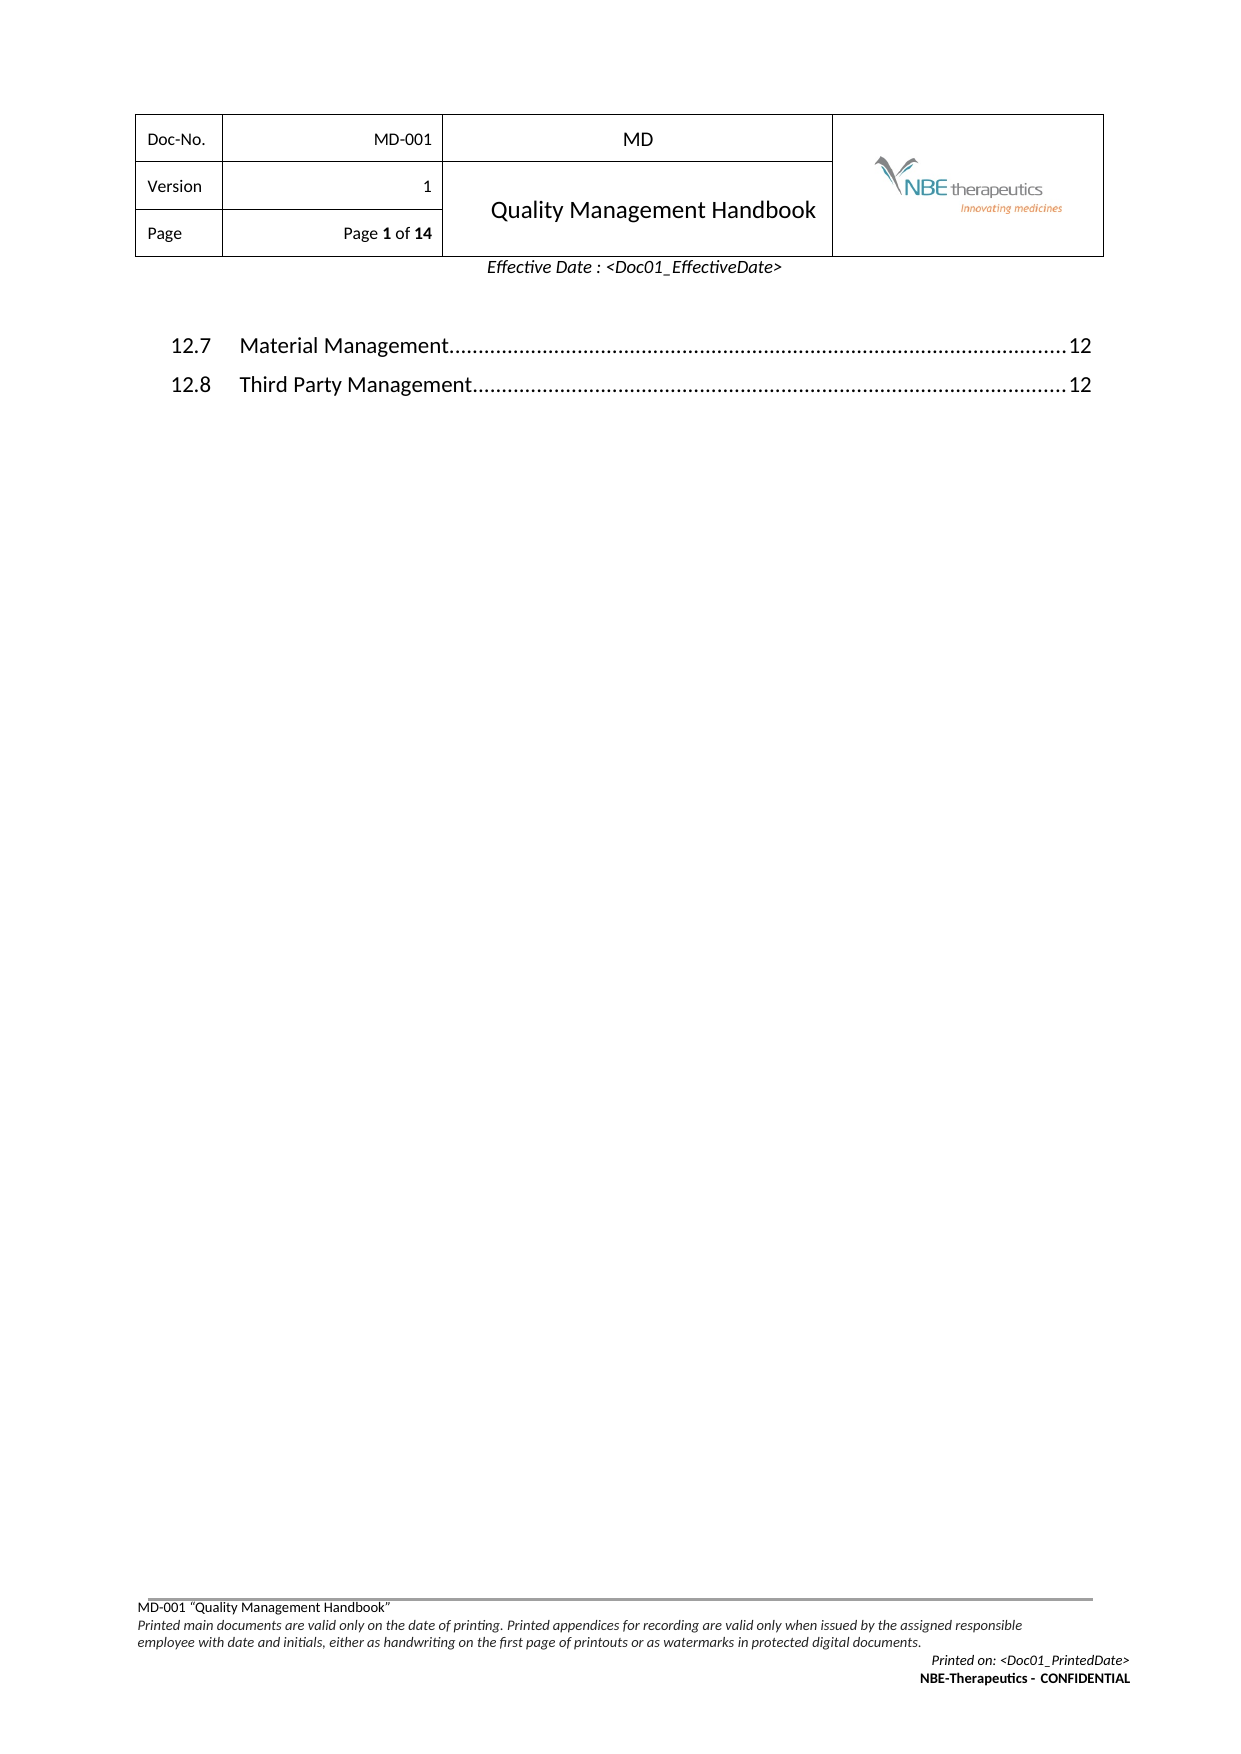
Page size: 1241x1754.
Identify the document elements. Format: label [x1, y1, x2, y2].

picture [874, 156, 1062, 214]
